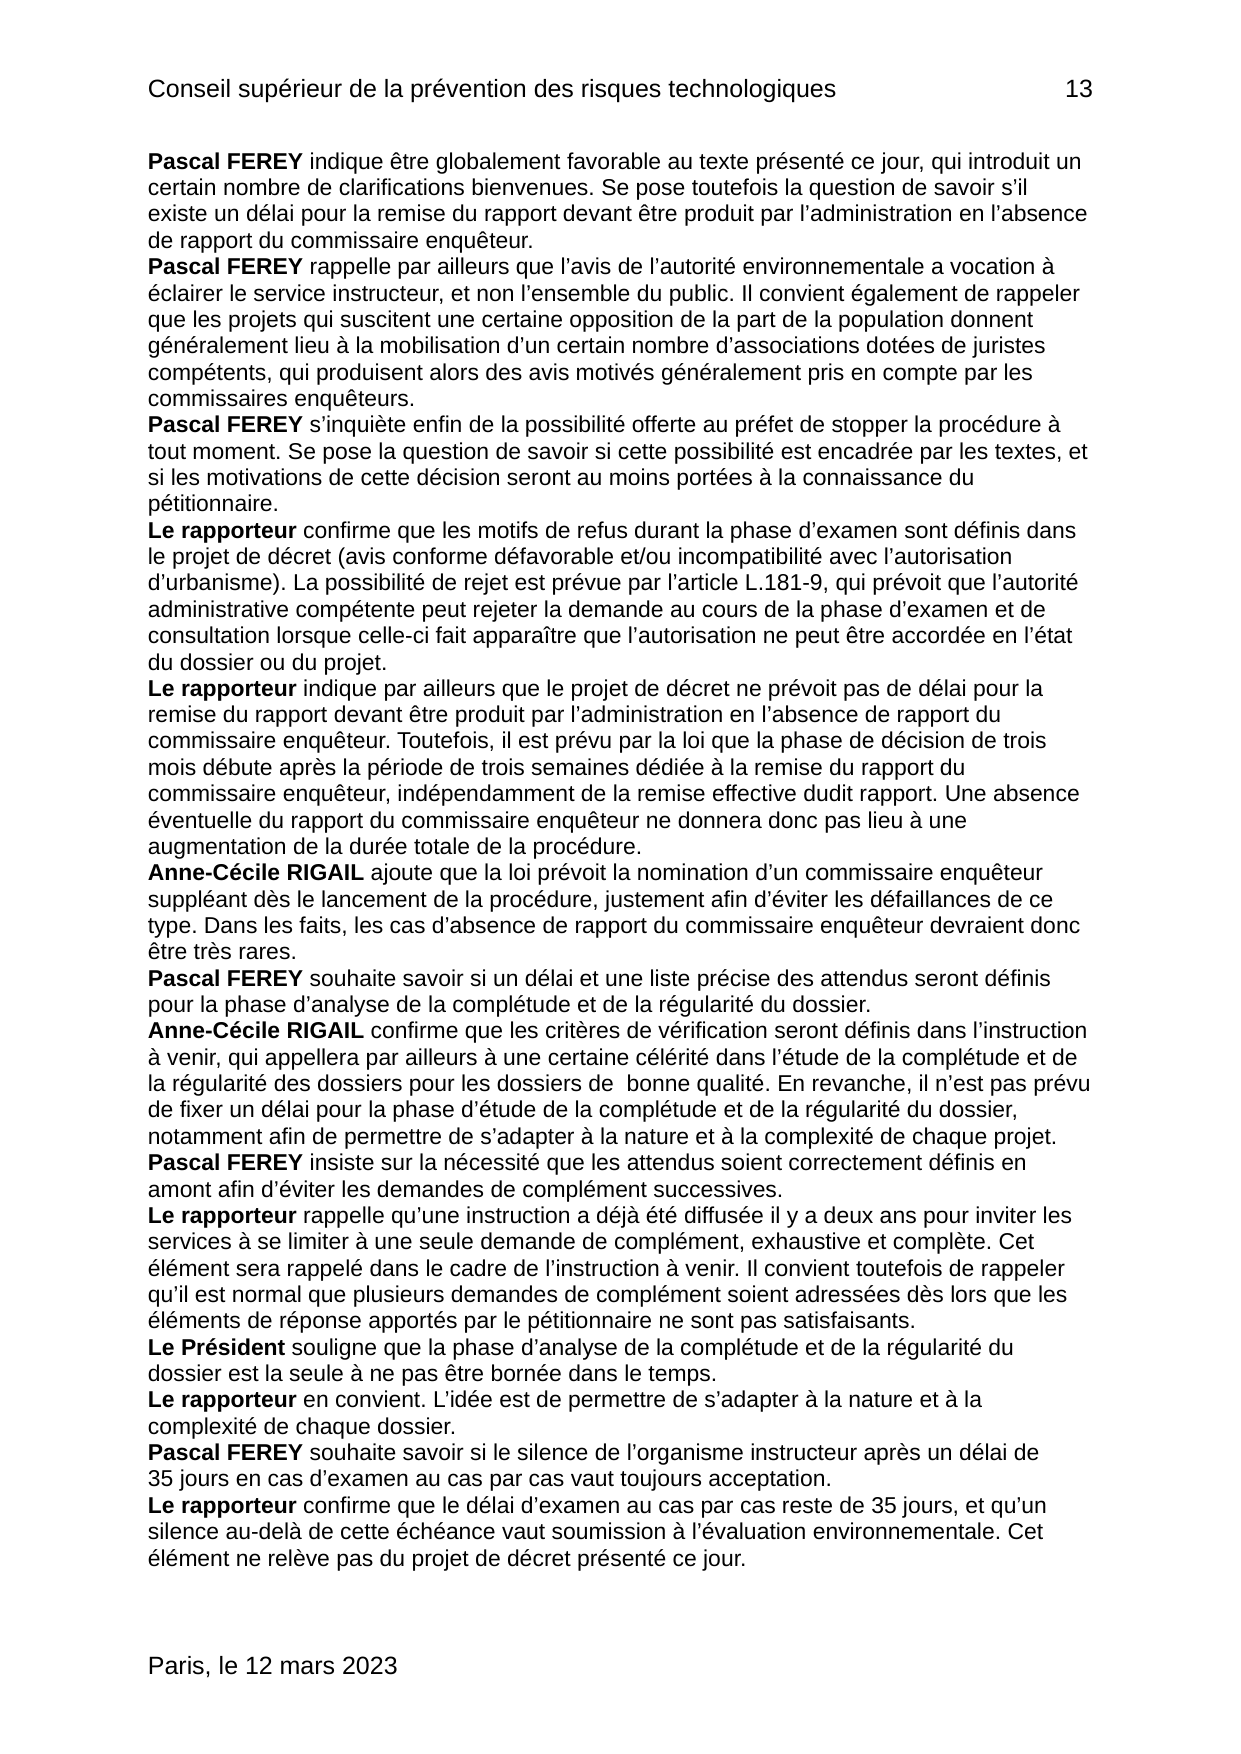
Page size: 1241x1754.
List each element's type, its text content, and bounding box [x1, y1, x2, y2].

text Le Président souligne que la phase d’analyse de la complétude et de la régularité du dossier est la seule à ne pas être bornée dans le temps. [148, 1334, 1092, 1386]
text Pascal FEREY souhaite savoir si le silence de l’organisme instructeur après un délai de 35 jours en cas d’examen au cas par cas vaut toujours acceptation. [148, 1439, 1092, 1492]
text Le rapporteur indique par ailleurs que le projet de décret ne prévoit pas de délai pour la remise du rapport devant être produit par l’administration en l’absence de rapport du commissaire enquêteur. Toutefois, il est prévu par la loi que la phase de décision de trois mois débute après la période de trois semaines dédiée à la remise du rapport du commissaire enquêteur, indépendamment de la remise effective dudit rapport. Une absence éventuelle du rapport du commissaire enquêteur ne donnera donc pas lieu à une augmentation de la durée totale de la procédure. [148, 675, 1092, 859]
text Anne-Cécile RIGAIL ajoute que la loi prévoit la nomination d’un commissaire enquêteur suppléant dès le lancement de la procédure, justement afin d’éviter les défaillances de ce type. Dans les faits, les cas d’absence de rapport du commissaire enquêteur devraient donc être très rares. [148, 859, 1092, 965]
text Anne-Cécile RIGAIL confirme que les critères de vérification seront définis dans l’instruction à venir, qui appellera par ailleurs à une certaine célérité dans l’étude de la complétude et de la régularité des dossiers pour les dossiers de bonne qualité. En revanche, il n’est pas prévu de fixer un délai pour la phase d’étude de la complétude et de la régularité du dossier, notamment afin de permettre de s’adapter à la nature et à la complexité de chaque projet. [148, 1017, 1092, 1149]
text Pascal FEREY rappelle par ailleurs que l’avis de l’autorité environnementale a vocation à éclairer le service instructeur, et non l’ensemble du public. Il convient également de rappeler que les projets qui suscitent une certaine opposition de la part de la population donnent généralement lieu à la mobilisation d’un certain nombre d’associations dotées de juristes compétents, qui produisent alors des avis motivés généralement pris en compte par les commissaires enquêteurs. [148, 253, 1092, 411]
text Pascal FEREY s’inquiète enfin de la possibilité offerte au préfet de stopper la procédure à tout moment. Se pose la question de savoir si cette possibilité est encadrée par les textes, et si les motivations de cette décision seront au moins portées à la connaissance du pétitionnaire. [148, 411, 1092, 517]
text Le rapporteur confirme que le délai d’examen au cas par cas reste de 35 jours, et qu’un silence au-delà de cette échéance vaut soumission à l’évaluation environnementale. Cet élément ne relève pas du projet de décret présenté ce jour. [148, 1492, 1092, 1571]
text Le rapporteur confirme que les motifs de refus durant la phase d’examen sont définis dans le projet de décret (avis conforme défavorable et/ou incompatibilité avec l’autorisation d’urbanisme). La possibilité de rejet est prévue par l’article L.181-9, qui prévoit que l’autorité administrative compétente peut rejeter la demande au cours de la phase d’examen et de consultation lorsque celle-ci fait apparaître que l’autorisation ne peut être accordée en l’état du dossier ou du projet. [148, 517, 1092, 675]
text Pascal FEREY souhaite savoir si un délai et une liste précise des attendus seront définis pour la phase d’analyse de la complétude et de la régularité du dossier. [148, 965, 1092, 1017]
text Le rapporteur rappelle qu’une instruction a déjà été diffusée il y a deux ans pour inviter les services à se limiter à une seule demande de complément, exhaustive et complète. Cet élément sera rappelé dans le cadre de l’instruction à venir. Il convient toutefois de rappeler qu’il est normal que plusieurs demandes de complément soient adressées dès lors que les éléments de réponse apportés par le pétitionnaire ne sont pas satisfaisants. [148, 1202, 1092, 1334]
text Pascal FEREY insiste sur la nécessité que les attendus soient correctement définis en amont afin d’éviter les demandes de complément successives. [148, 1149, 1092, 1202]
text Pascal FEREY indique être globalement favorable au texte présenté ce jour, qui introduit un certain nombre de clarifications bienvenues. Se pose toutefois la question de savoir s’il existe un délai pour la remise du rapport devant être produit par l’administration en l’absence de rapport du commissaire enquêteur. [148, 148, 1092, 253]
text Le rapporteur en convient. L’idée est de permettre de s’adapter à la nature et à la complexité de chaque dossier. [148, 1386, 1092, 1439]
